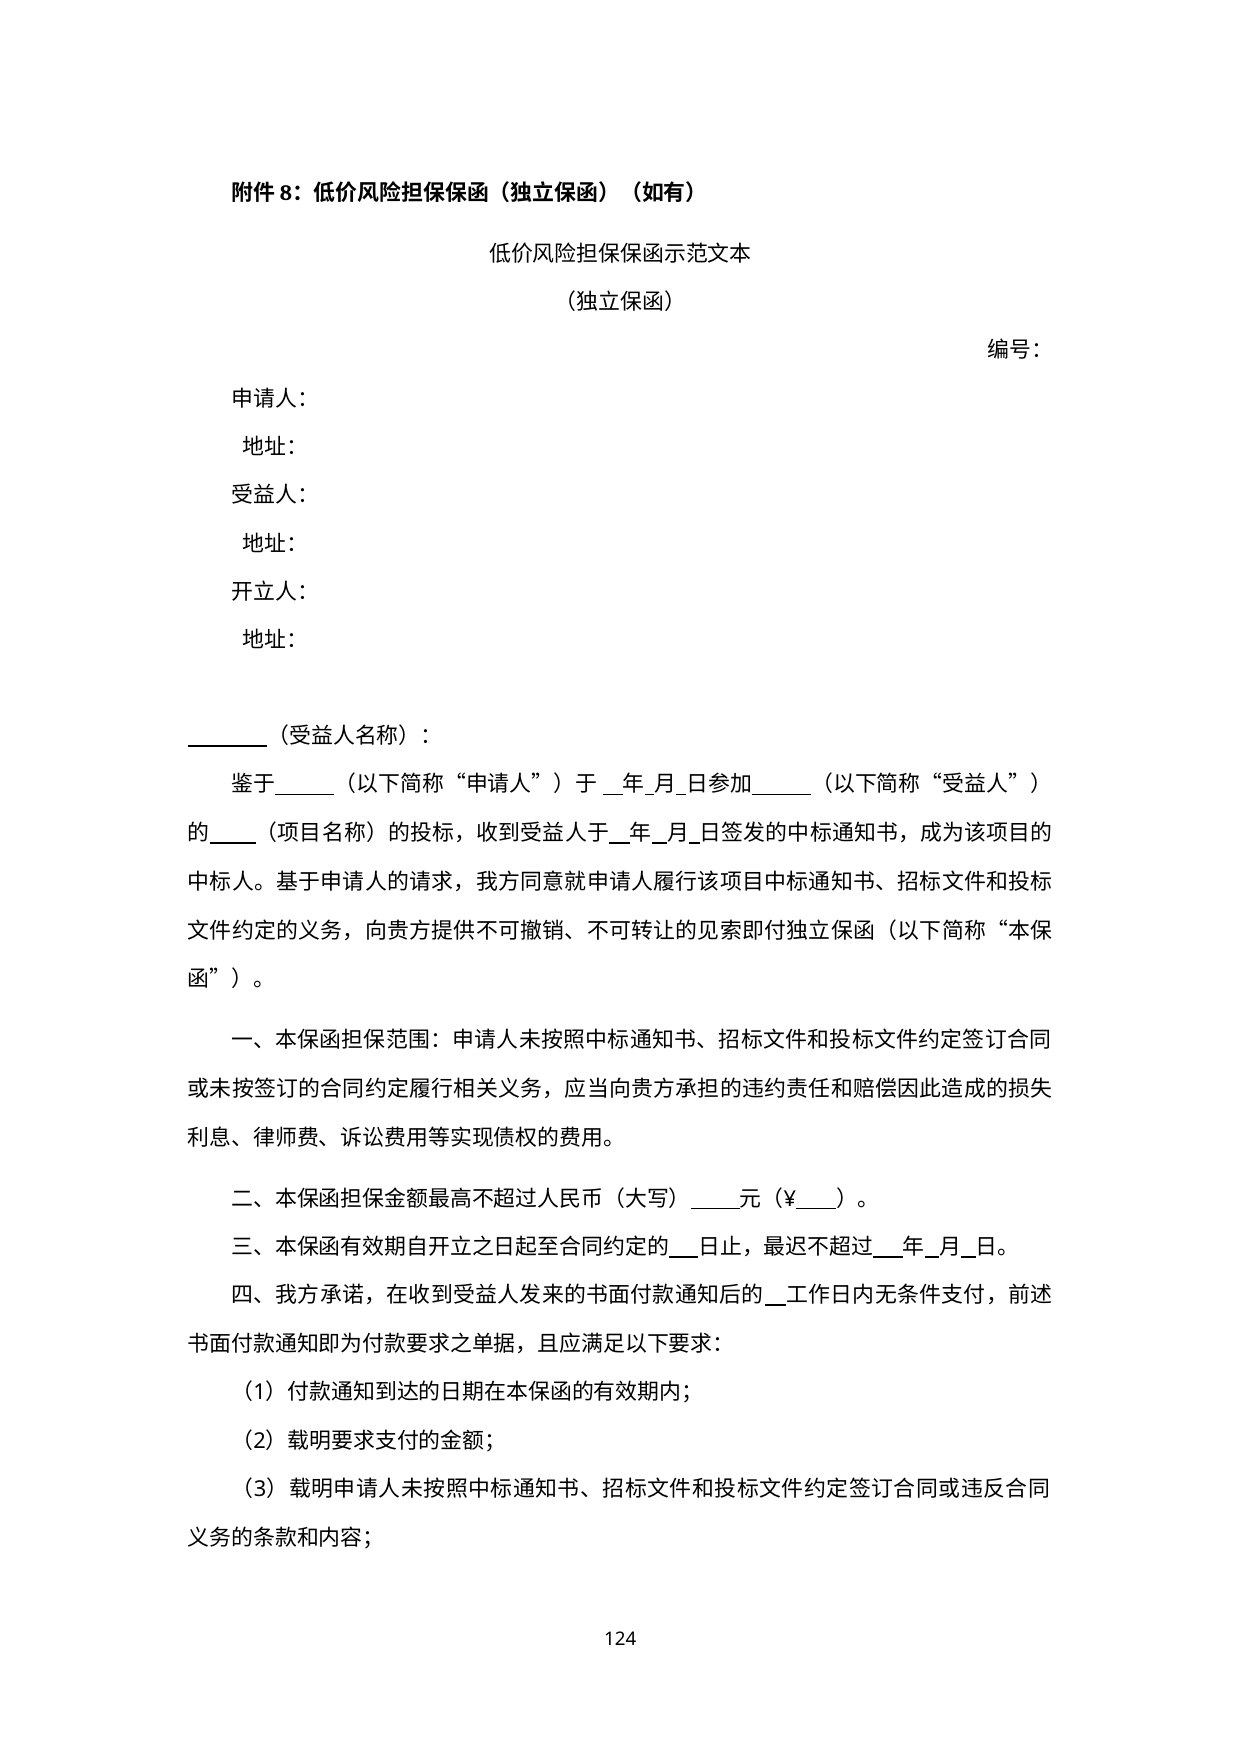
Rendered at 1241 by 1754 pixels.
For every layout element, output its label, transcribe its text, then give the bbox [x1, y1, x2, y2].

text 鉴于 （以下简称“申请人”）于 年 月 日参加 （以下简称“受益人”）的 （项目名称）的投标，收到受益人于 年 月 日签发的中标通知书，成为该项目的中标人。基于申请人的请求，我方同意就申请人履行该项目中标通知书、招标文件和投标文件约定的义务，向贵方提供不可撤销、不可转让的见索即付独立保函（以下简称“本保函”）。 [187, 766, 1053, 993]
text 低价风险担保保函示范文本 [187, 235, 1053, 268]
text 二、本保函担保金额最高不超过人民币（大写） 元（¥ ）。 [187, 1180, 1053, 1213]
text 编号： [187, 332, 1053, 364]
text 开立人： [187, 574, 1053, 606]
text 地址： [187, 622, 1053, 654]
text （受益人名称）： [187, 718, 1053, 750]
text （1）付款通知到达的日期在本保函的有效期内； [187, 1374, 1053, 1406]
text （3）载明申请人未按照中标通知书、招标文件和投标文件约定签订合同或违反合同义务的条款和内容； [187, 1471, 1053, 1552]
text 附件8：低价风险担保保函（独立保函）（如有） [187, 174, 1053, 207]
text （独立保函） [187, 284, 1053, 316]
list 本保函担保范围：申请人未按照中标通知书、招标文件和投标文件约定签订合同或未按签订的合同约定履行相关义务，应当向贵方承担的违约责任和赔偿因此造成的损失、利息、律师费、诉讼费用等实现债权的费用。 [187, 1022, 1053, 1152]
text （2）载明要求支付的金额； [187, 1422, 1053, 1455]
text 地址： [187, 525, 1053, 558]
text 受益人： [187, 477, 1053, 509]
text 申请人： [187, 380, 1053, 413]
text 地址： [187, 429, 1053, 461]
text 四、我方承诺，在收到受益人发来的书面付款通知后的 工作日内无条件支付，前述书面付款通知即为付款要求之单据，且应满足以下要求： [187, 1277, 1053, 1358]
text 三、本保函有效期自开立之日起至合同约定的 日止，最迟不超过 年 月 日。 [187, 1228, 1053, 1261]
